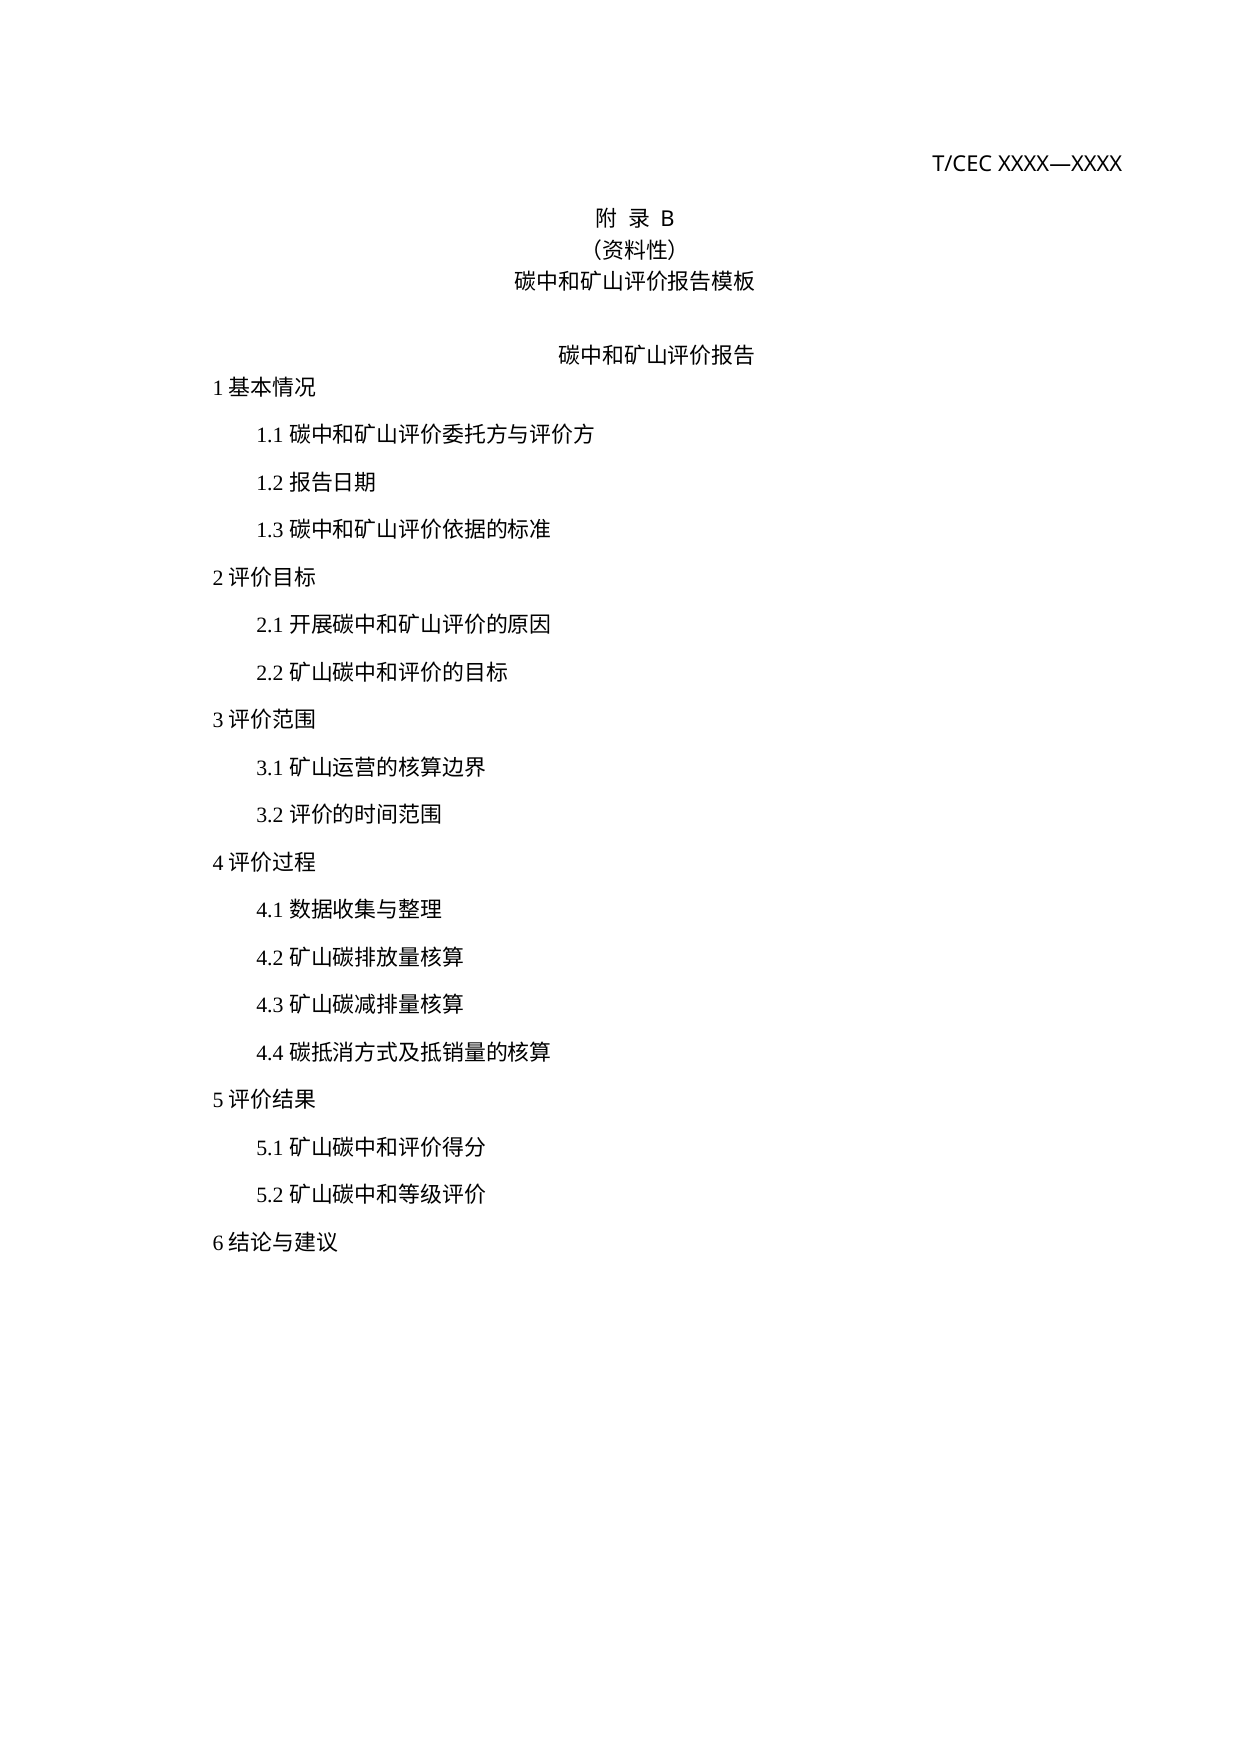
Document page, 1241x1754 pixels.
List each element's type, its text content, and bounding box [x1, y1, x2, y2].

text 1.3 碳中和矿山评价依据的标准 [235, 512, 1122, 544]
text 5.2 矿山碳中和等级评价 [235, 1177, 1122, 1209]
text 2.1 开展碳中和矿山评价的原因 [235, 607, 1122, 639]
text 3.1 矿山运营的核算边界 [235, 750, 1122, 782]
text 2 评价目标 [191, 560, 1122, 592]
text 4 评价过程 [191, 845, 1122, 877]
text 5 评价结果 [191, 1082, 1122, 1114]
text 3 评价范围 [191, 702, 1122, 734]
text 6 结论与建议 [191, 1225, 1122, 1257]
text 4.2 矿山碳排放量核算 [235, 940, 1122, 972]
text 3.2 评价的时间范围 [235, 797, 1122, 829]
text （资料性） 碳中和矿山评价报告模板 [148, 201, 1122, 296]
text 1.2 报告日期 [235, 465, 1122, 497]
text 1.1 碳中和矿山评价委托方与评价方 [235, 417, 1122, 449]
text 碳中和矿山评价报告 [148, 338, 1122, 370]
text 4.1 数据收集与整理 [235, 892, 1122, 924]
text 4.3 矿山碳减排量核算 [235, 987, 1122, 1019]
text 5.1 矿山碳中和评价得分 [235, 1130, 1122, 1162]
text 1 基本情况 [191, 370, 1122, 402]
text 2.2 矿山碳中和评价的目标 [235, 655, 1122, 687]
text 4.4 碳抵消方式及抵销量的核算 [235, 1035, 1122, 1067]
